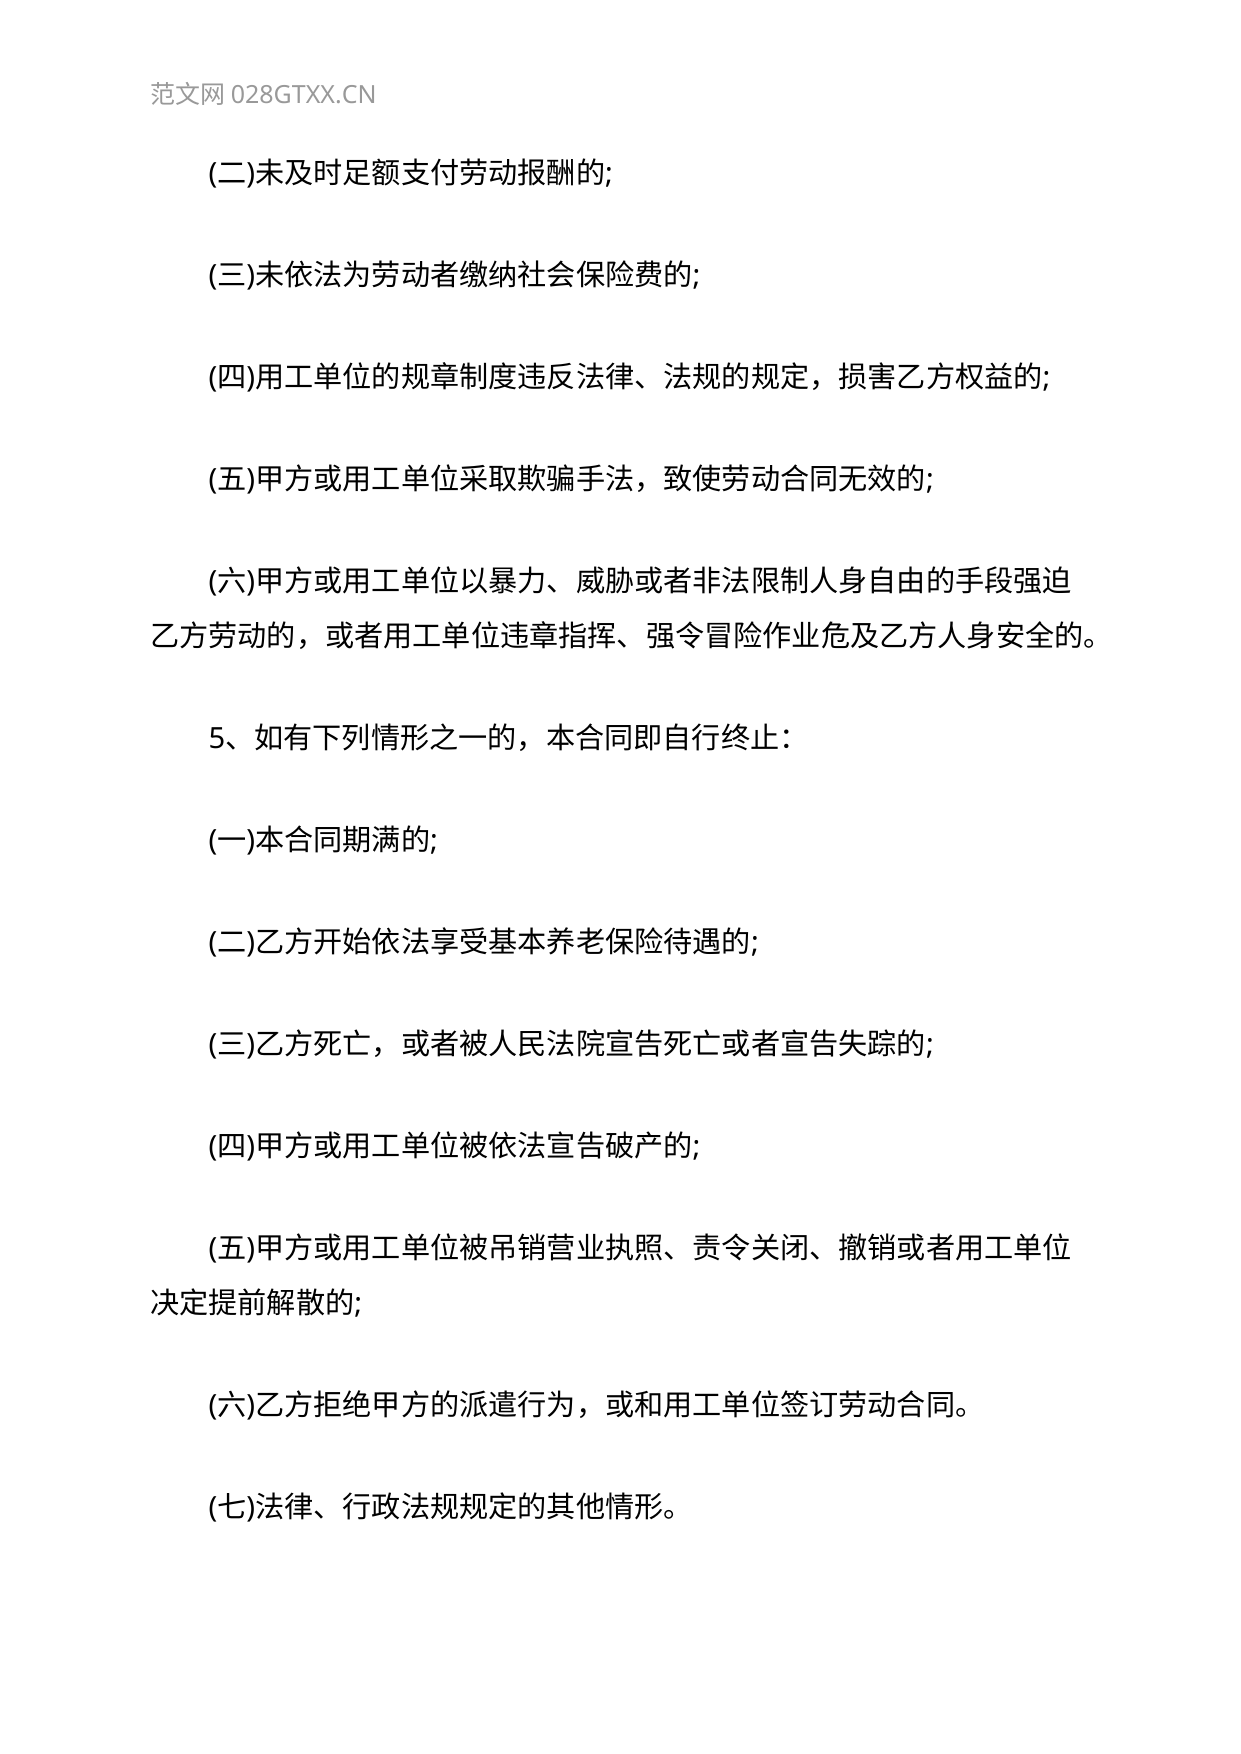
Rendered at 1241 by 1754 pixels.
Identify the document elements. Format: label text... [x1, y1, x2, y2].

text (四)用工单位的规章制度违反法律、法规的规定，损害乙方权益的; [150, 354, 1090, 396]
text 5、如有下列情形之一的，本合同即自行终止： [150, 715, 1090, 757]
text (七)法律、行政法规规定的其他情形。 [150, 1483, 1090, 1526]
text (五)甲方或用工单位被吊销营业执照、责令关闭、撤销或者用工单位决定提前解散的; [150, 1224, 1090, 1322]
text (六)乙方拒绝甲方的派遣行为，或和用工单位签订劳动合同。 [150, 1382, 1090, 1424]
text (三)未依法为劳动者缴纳社会保险费的; [150, 252, 1090, 294]
text (二)未及时足额支付劳动报酬的; [150, 150, 1090, 192]
text (三)乙方死亡，或者被人民法院宣告死亡或者宣告失踪的; [150, 1021, 1090, 1063]
text (二)乙方开始依法享受基本养老保险待遇的; [150, 919, 1090, 961]
text (五)甲方或用工单位采取欺骗手法，致使劳动合同无效的; [150, 456, 1090, 498]
text (一)本合同期满的; [150, 817, 1090, 859]
text (六)甲方或用工单位以暴力、威胁或者非法限制人身自由的手段强迫乙方劳动的，或者用工单位违章指挥、强令冒险作业危及乙方人身安全的。 [150, 558, 1090, 655]
text (四)甲方或用工单位被依法宣告破产的; [150, 1123, 1090, 1165]
